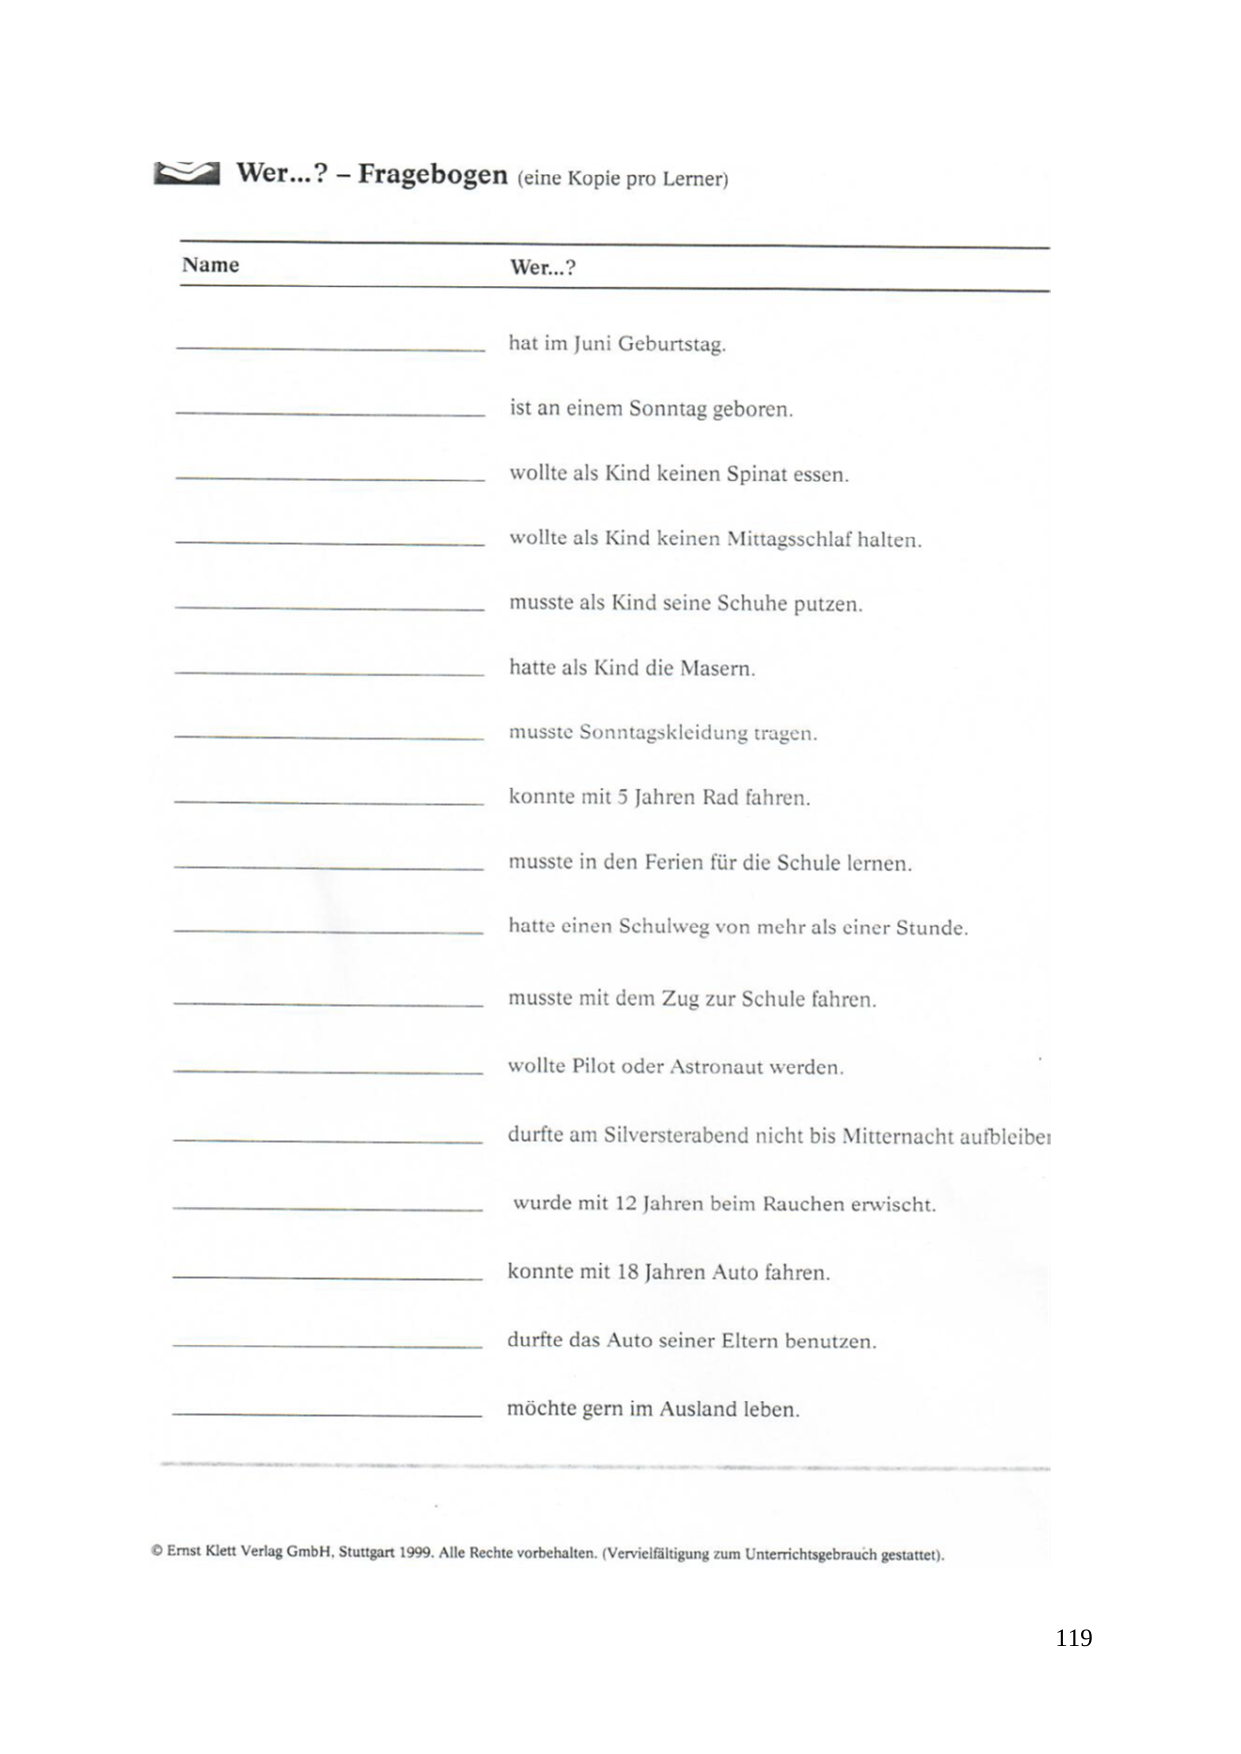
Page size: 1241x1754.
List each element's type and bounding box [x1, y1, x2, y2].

picture [147, 147, 1051, 1569]
